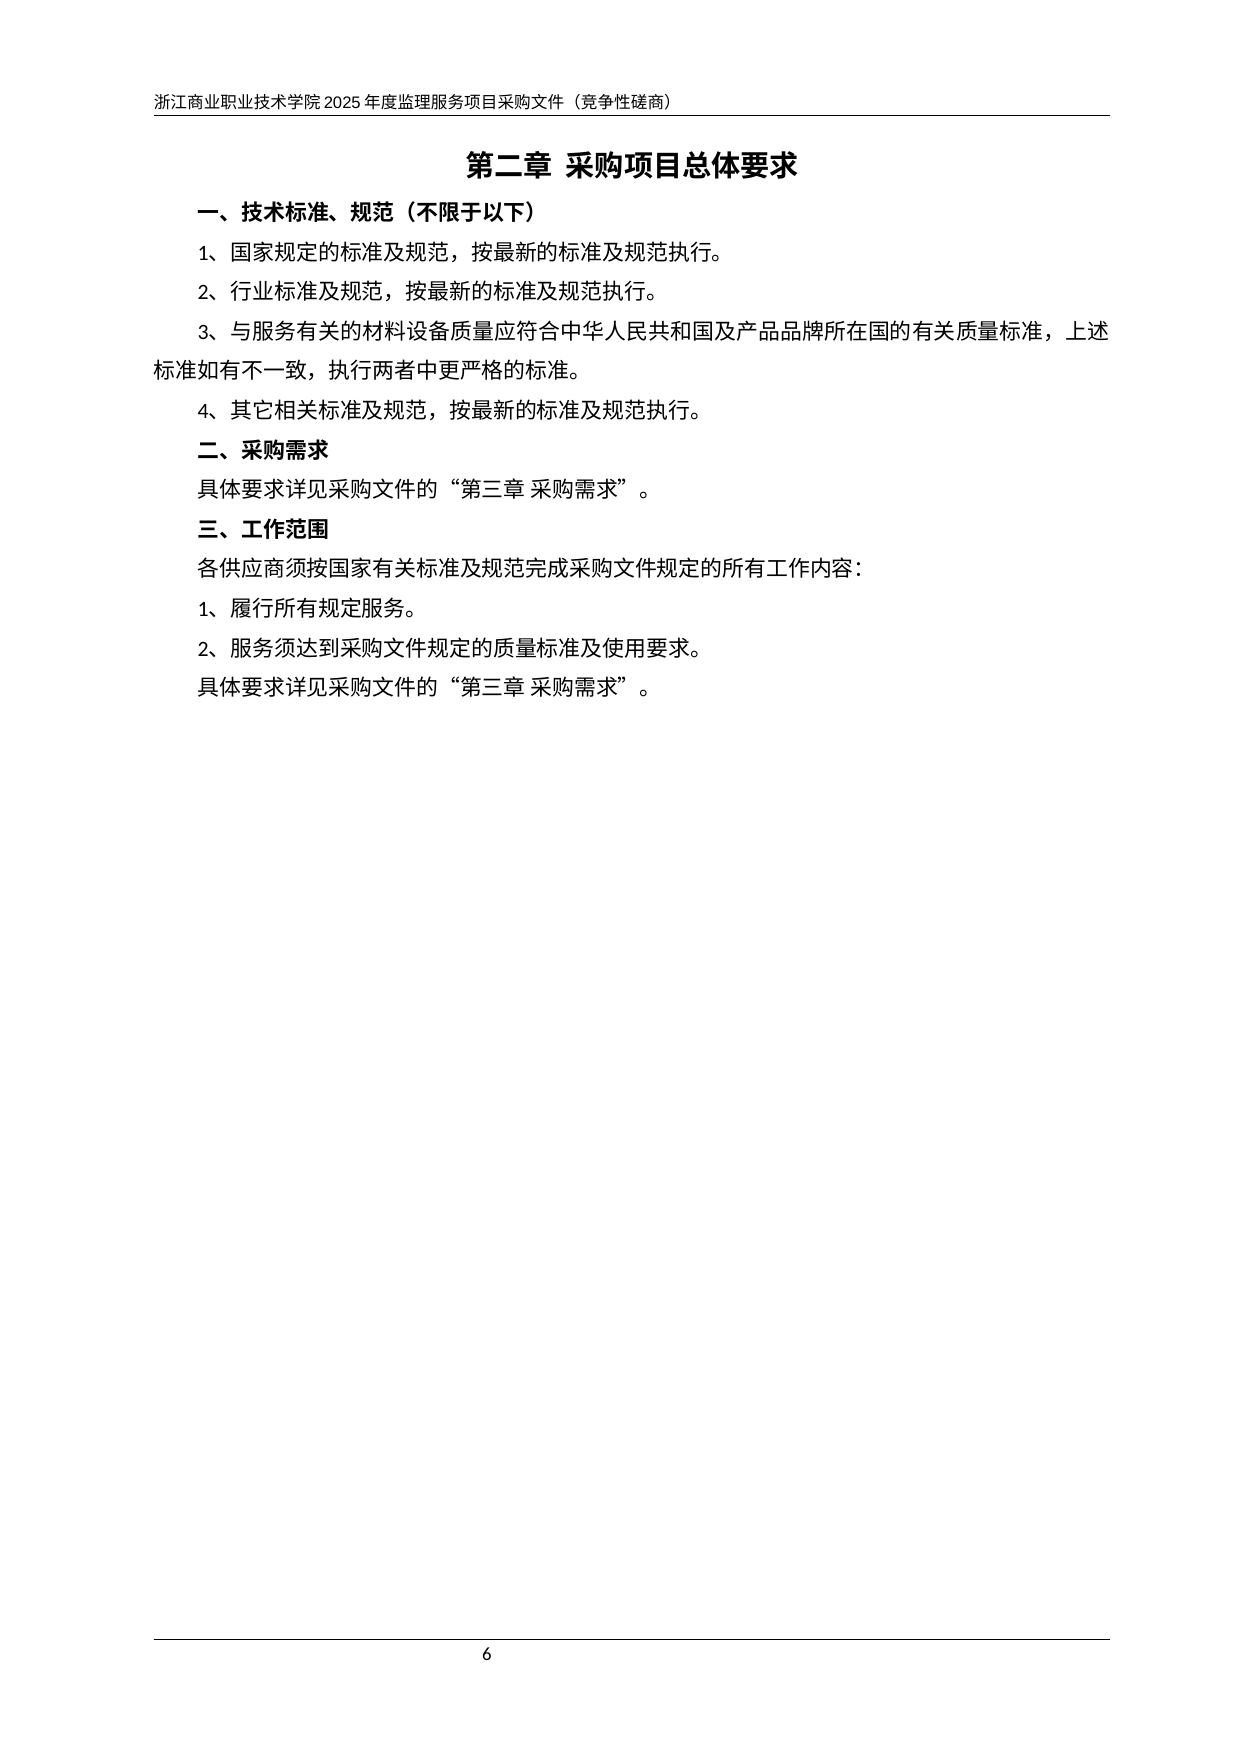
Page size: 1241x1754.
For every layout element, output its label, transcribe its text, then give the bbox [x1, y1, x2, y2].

subtitle 一、技术标准、规范（不限于以下） [153, 195, 1110, 227]
text 具体要求详见采购文件的“第三章 采购需求”。 [153, 670, 1110, 702]
text 1、履行所有规定服务。 [153, 591, 1110, 623]
subtitle 二、采购需求 [153, 433, 1110, 464]
text 2、行业标准及规范，按最新的标准及规范执行。 [153, 274, 1110, 306]
text 各供应商须按国家有关标准及规范完成采购文件规定的所有工作内容： [153, 551, 1110, 583]
text 4、其它相关标准及规范，按最新的标准及规范执行。 [153, 393, 1110, 425]
text 具体要求详见采购文件的“第三章 采购需求”。 [153, 472, 1110, 504]
subtitle 三、工作范围 [153, 512, 1110, 543]
text 3、与服务有关的材料设备质量应符合中华人民共和国及产品品牌所在国的有关质量标准，上述标准如有不一致，执行两者中更严格的标准。 [153, 314, 1110, 385]
subtitle 第二章 采购项目总体要求 [153, 142, 1110, 185]
text 1、国家规定的标准及规范，按最新的标准及规范执行。 [153, 235, 1110, 266]
text 2、服务须达到采购文件规定的质量标准及使用要求。 [153, 631, 1110, 662]
